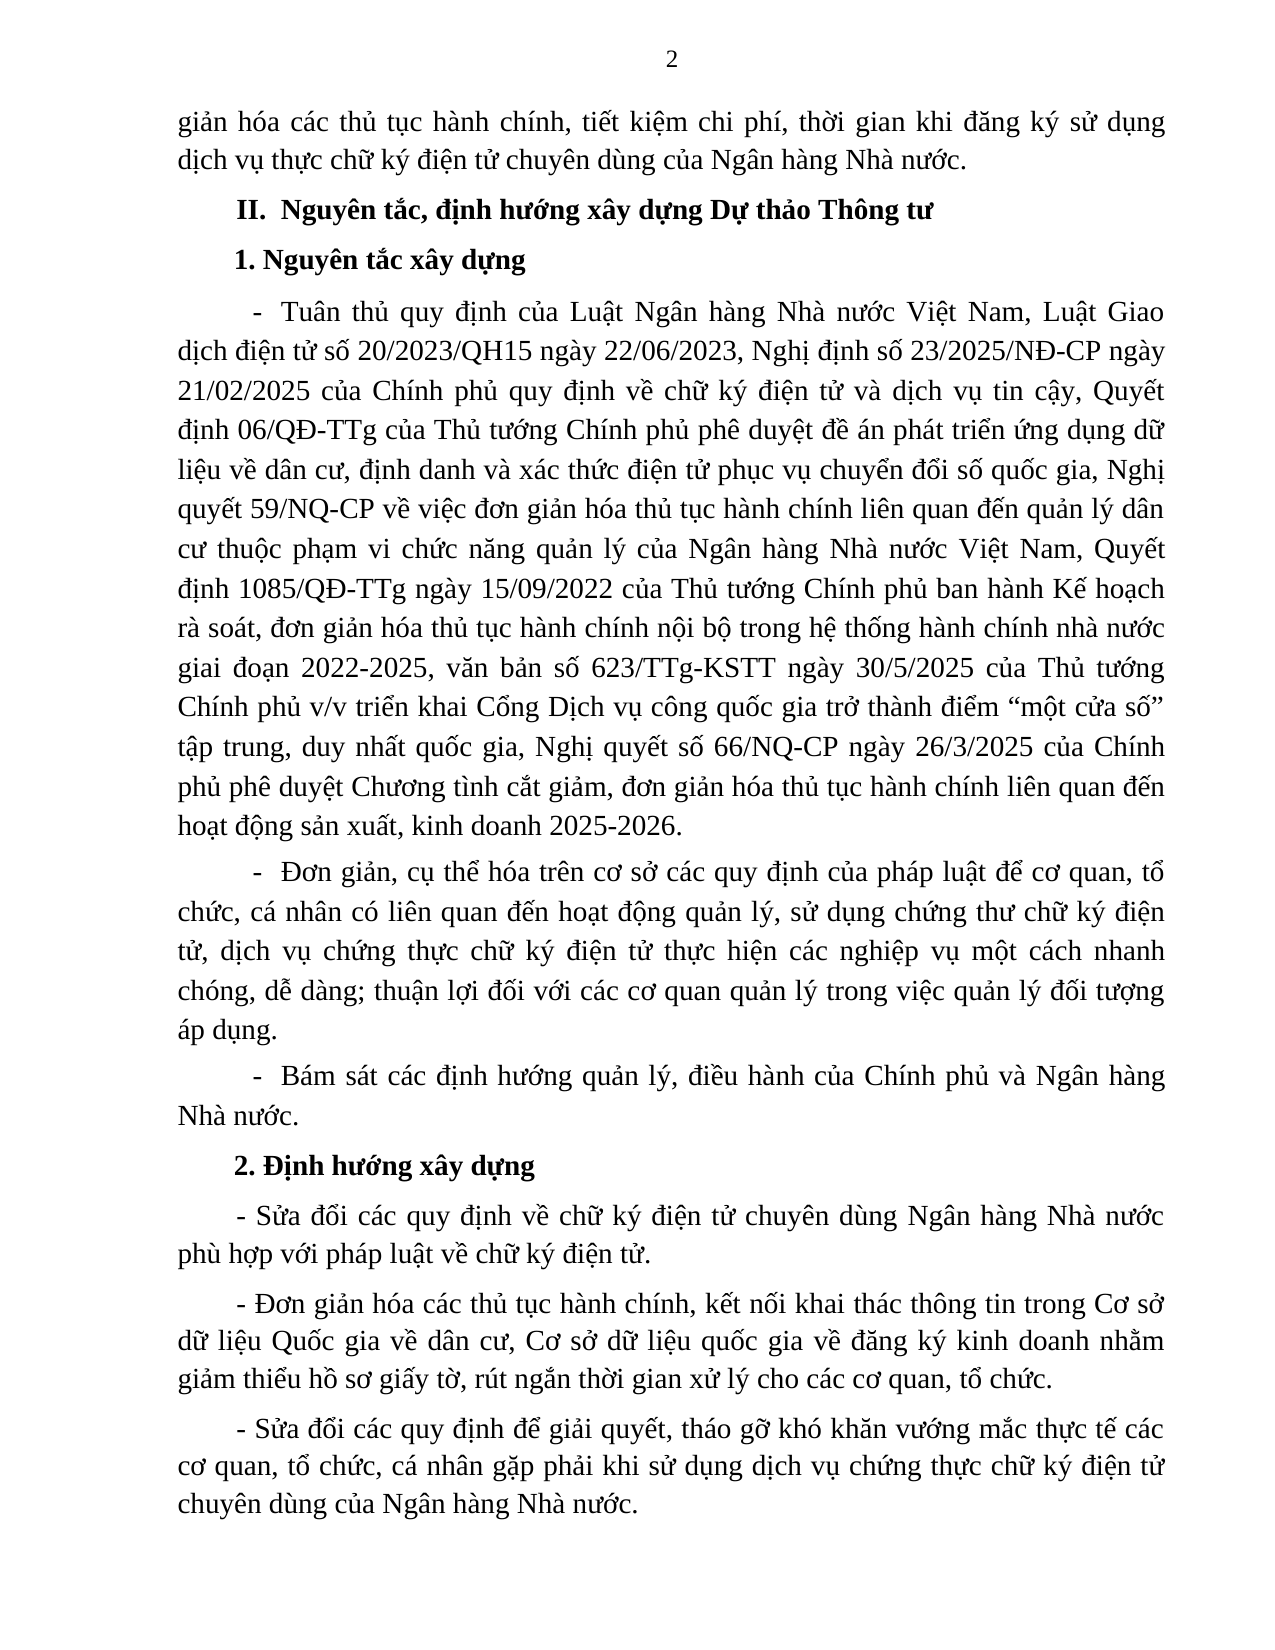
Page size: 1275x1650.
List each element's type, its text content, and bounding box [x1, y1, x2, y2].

text - Sửa đổi các quy định để giải quyết, tháo gỡ khó khăn vướng mắc thực tế các cơ quan, tổ chức, cá nhân gặp phải khi sử dụng dịch vụ chứng thực chữ ký điện tử chuyên dùng của Ngân hàng Nhà nước. [177, 1408, 1166, 1521]
list Đơn giản, cụ thể hóa trên cơ sở các quy định của pháp luật để cơ quan, tổ chức, cá nhân có liên quan đến hoạt động quản lý, sử dụng chứng thư chữ ký điện tử, dịch vụ chứng thực chữ ký điện tử thực hiện các nghiệp vụ một cách nhanh chóng, dễ dàng; thuận lợi đối với các cơ quan quản lý trong việc quản lý đối tượng áp dụng. [177, 850, 1166, 1048]
text - Sửa đổi các quy định về chữ ký điện tử chuyên dùng Ngân hàng Nhà nước phù hợp với pháp luật về chữ ký điện tử. [177, 1196, 1166, 1271]
list Bám sát các định hướng quản lý, điều hành của Chính phủ và Ngân hàng Nhà nước. [177, 1054, 1166, 1133]
text 2. Định hướng xây dựng [177, 1146, 1166, 1183]
text - Đơn giản hóa các thủ tục hành chính, kết nối khai thác thông tin trong Cơ sở dữ liệu Quốc gia về dân cư, Cơ sở dữ liệu quốc gia về đăng ký kinh doanh nhằm giảm thiểu hồ sơ giấy tờ, rút ngắn thời gian xử lý cho các cơ quan, tổ chức. [177, 1283, 1166, 1396]
list Nguyên tắc, định hướng xây dựng Dự thảo Thông tư [177, 189, 1166, 227]
text 1. Nguyên tắc xây dựng [177, 239, 1166, 277]
list Tuân thủ quy định của Luật Ngân hàng Nhà nước Việt Nam, Luật Giao dịch điện tử số 20/2023/QH15 ngày 22/06/2023, Nghị định số 23/2025/NĐ-CP ngày 21/02/2025 của Chính phủ quy định về chữ ký điện tử và dịch vụ tin cậy, Quyết định 06/QĐ-TTg của Thủ tướng Chính phủ phê duyệt đề án phát triển ứng dụng dữ liệu về dân cư, định danh và xác thức điện tử phục vụ chuyển đổi số quốc gia, Nghị quyết 59/NQ-CP về việc đơn giản hóa thủ tục hành chính liên quan đến quản lý dân cư thuộc phạm vi chức năng quản lý của Ngân hàng Nhà nước Việt Nam, Quyết định 1085/QĐ-TTg ngày 15/09/2022 của Thủ tướng Chính phủ ban hành Kế hoạch rà soát, đơn giản hóa thủ tục hành chính nội bộ trong hệ thống hành chính nhà nước giai đoạn 2022-2025, văn bản số 623/TTg-KSTT ngày 30/5/2025 của Thủ tướng Chính phủ v/v triển khai Cổng Dịch vụ công quốc gia trở thành điểm “một cửa số” tập trung, duy nhất quốc gia, Nghị quyết số 66/NQ-CP ngày 26/3/2025 của Chính phủ phê duyệt Chương tình cắt giảm, đơn giản hóa thủ tục hành chính liên quan đến hoạt động sản xuất, kinh doanh 2025-2026. [177, 289, 1166, 843]
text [177, 102, 1166, 177]
